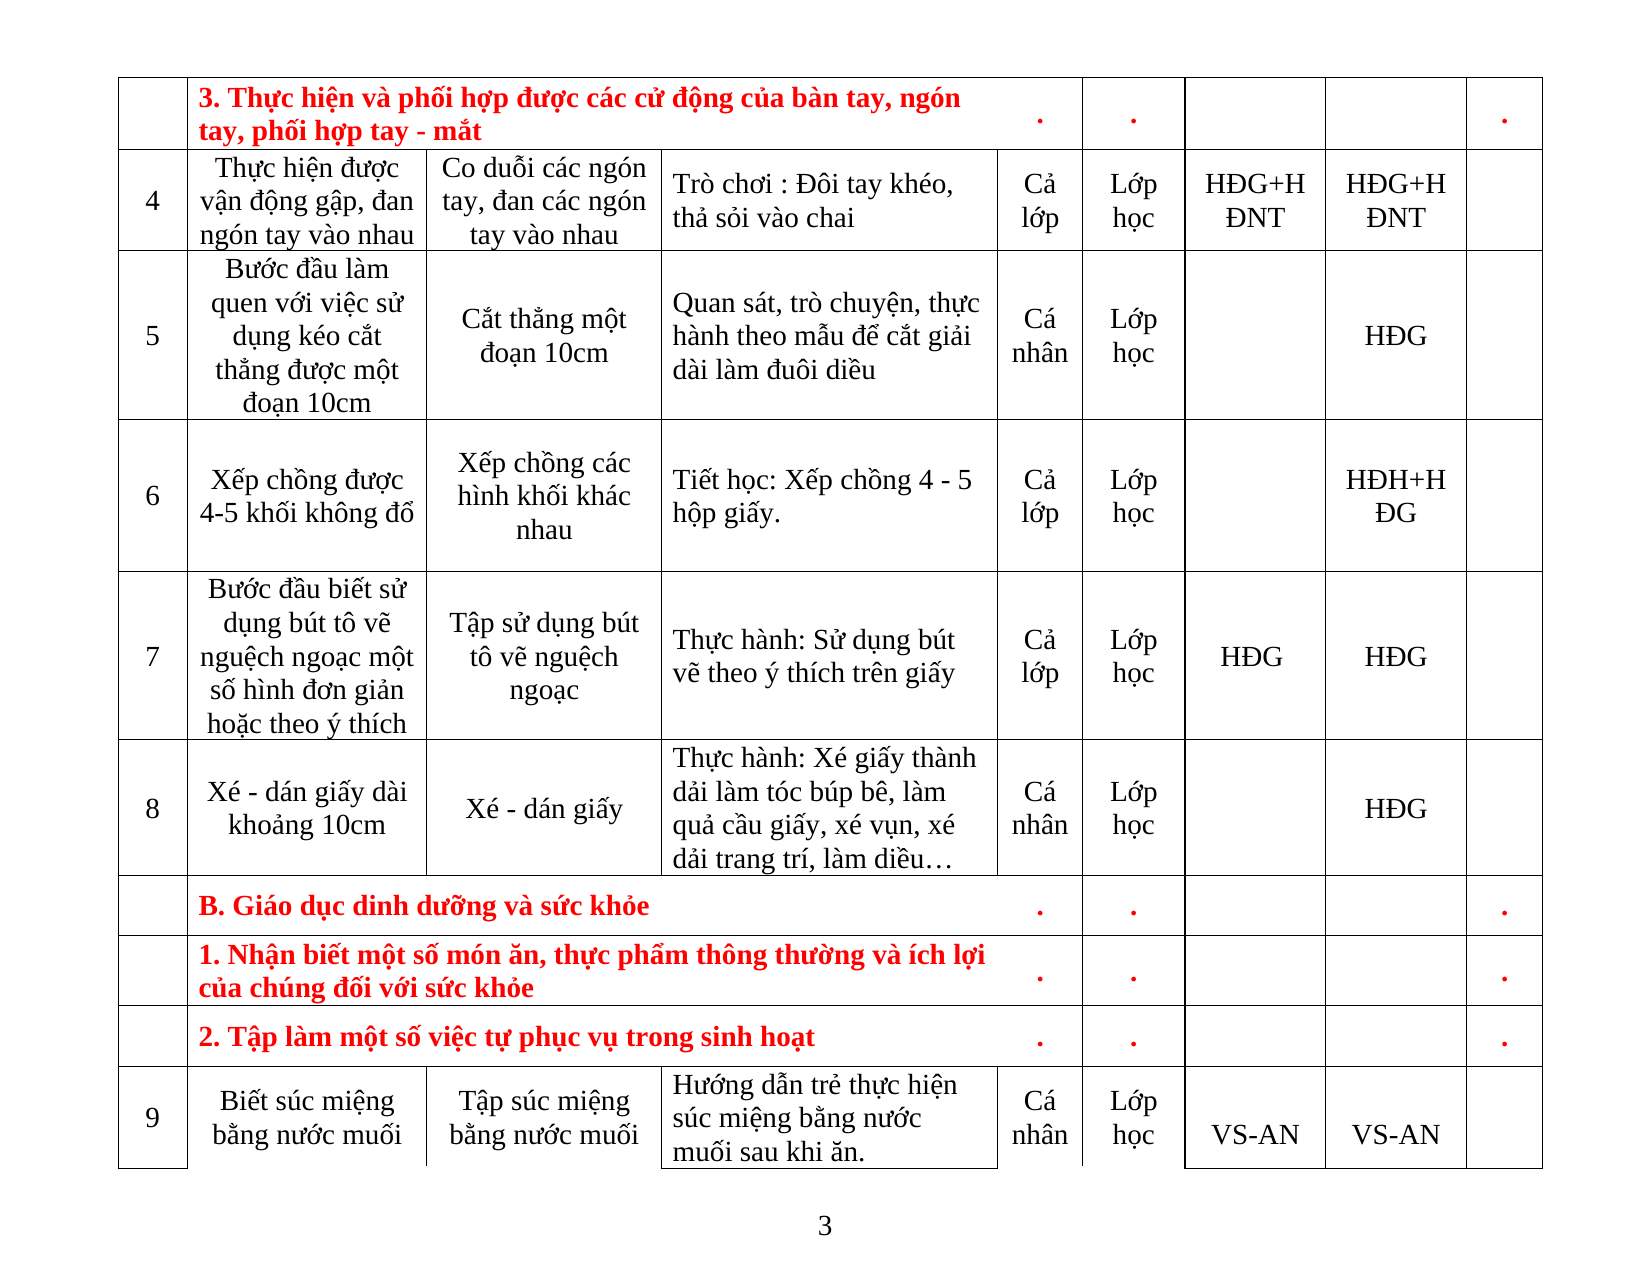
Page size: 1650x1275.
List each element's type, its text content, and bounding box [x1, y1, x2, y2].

table_cell HĐG [1326, 251, 1466, 419]
table_cell [119, 1006, 187, 1066]
table_cell Co duỗi các ngón tay, đan các ngón tay vào nhau [427, 150, 661, 250]
table_cell Cá nhân [998, 740, 1082, 874]
table_cell . [1467, 936, 1542, 1005]
table_cell 6 [119, 420, 187, 571]
table_cell . [998, 876, 1082, 935]
table_cell [1467, 740, 1542, 874]
table_cell Cả lớp [998, 572, 1082, 739]
table_cell [1186, 740, 1325, 874]
table_cell Tiết học: Xếp chồng 4 - 5 hộp giấy. [662, 420, 997, 571]
table_cell Thực hành: Sử dụng bút vẽ theo ý thích trên giấy [662, 572, 997, 739]
table_cell . [1467, 78, 1542, 149]
table_cell [119, 936, 187, 1005]
table_cell Lớp học [1083, 150, 1184, 250]
table_cell [1186, 78, 1325, 149]
table_cell . [998, 1006, 1082, 1066]
table_cell HĐH+HĐG [1326, 420, 1466, 571]
table_cell Xé - dán giấy [427, 740, 661, 874]
table_cell . [998, 936, 1082, 1005]
table_cell Bước đầu biết sử dụng bút tô vẽ nguệch ngoạc một số hình đơn giản hoặc theo ý thích [188, 572, 426, 739]
table_cell [1186, 1006, 1325, 1066]
table_cell [1186, 936, 1325, 1005]
table_cell [1186, 876, 1325, 935]
table_cell B. Giáo dục dinh dưỡng và sức khỏe [188, 876, 998, 935]
table_cell [1186, 251, 1325, 419]
table_cell HĐG [1326, 740, 1466, 874]
table_cell [1467, 1067, 1542, 1167]
table_cell Lớp học [1083, 740, 1184, 874]
table_cell [1467, 150, 1542, 250]
table_cell Trò chơi : Đôi tay khéo, thả sỏi vào chai [662, 150, 997, 250]
table_cell Lớp học [1083, 420, 1184, 571]
table_cell 4 [119, 150, 187, 250]
table_cell HĐG [1326, 572, 1466, 739]
table_cell 3. Thực hiện và phối hợp được các cử động của bàn tay, ngón tay, phối hợp tay - mắt [188, 78, 998, 149]
table_cell Cá nhân [998, 1067, 1082, 1167]
table_cell Xếp chồng các hình khối khác nhau [427, 420, 661, 571]
table_cell Biết súc miệng bằng nước muối [188, 1067, 427, 1167]
table_cell Tập súc miệng bằng nước muối [427, 1067, 661, 1167]
table_cell 5 [119, 251, 187, 419]
table_cell Cá nhân [998, 251, 1082, 419]
table_cell [1326, 1006, 1466, 1066]
table_cell . [1083, 876, 1184, 935]
table_cell HĐG+HĐNT [1326, 150, 1466, 250]
table_cell . [1083, 78, 1184, 149]
table_cell [1186, 420, 1325, 571]
table_cell . [1467, 876, 1542, 935]
table_cell . [1083, 936, 1184, 1005]
table_cell [1326, 936, 1466, 1005]
table_cell Bước đầu làm quen với việc sử dụng kéo cắt thẳng được một đoạn 10cm [188, 251, 426, 419]
table_cell [1326, 876, 1466, 935]
table_cell [1467, 251, 1542, 419]
table_cell HĐG+HĐNT [1186, 150, 1325, 250]
table_cell 7 [119, 572, 187, 739]
table_cell . [998, 78, 1082, 149]
table_cell Xé - dán giấy dài khoảng 10cm [188, 740, 426, 874]
table_cell VS-AN [1326, 1067, 1466, 1167]
table_cell HĐG [1186, 572, 1325, 739]
table_cell [119, 876, 187, 935]
table_cell [119, 78, 187, 149]
table_cell Lớp học [1083, 251, 1184, 419]
table_cell Tập sử dụng bút tô vẽ nguệch ngoạc [427, 572, 661, 739]
table_cell Cả lớp [998, 420, 1082, 571]
table_cell Thực hành: Xé giấy thành dải làm tóc búp bê, làm quả cầu giấy, xé vụn, xé dải trang trí, làm diều… [662, 740, 997, 874]
table_cell Xếp chồng được 4-5 khối không đổ [188, 420, 426, 571]
table_cell Quan sát, trò chuyện, thực hành theo mẫu để cắt giải dài làm đuôi diều [662, 251, 997, 419]
table_cell . [1467, 1006, 1542, 1066]
table_cell 8 [119, 740, 187, 874]
table_cell 2. Tập làm một số việc tự phục vụ trong sinh hoạt [188, 1006, 998, 1066]
table_cell Hướng dẫn trẻ thực hiện súc miệng bằng nước muối sau khi ăn. [662, 1067, 997, 1167]
table_cell [1467, 420, 1542, 571]
table_cell VS-AN [1186, 1067, 1325, 1167]
table_cell 1. Nhận biết một số món ăn, thực phẩm thông thường và ích lợi của chúng đối với sức khỏe [188, 936, 998, 1005]
table_cell Lớp học [1083, 572, 1184, 739]
table_cell Lớp học [1082, 1067, 1184, 1167]
table_cell Thực hiện được vận động gập, đan ngón tay vào nhau [188, 150, 426, 250]
table_cell 9 [119, 1067, 187, 1167]
table_cell . [1083, 1006, 1184, 1066]
table_cell [1326, 78, 1466, 149]
table_cell Cả lớp [998, 150, 1082, 250]
table_cell Cắt thẳng một đoạn 10cm [427, 251, 661, 419]
table_cell [1467, 572, 1542, 739]
